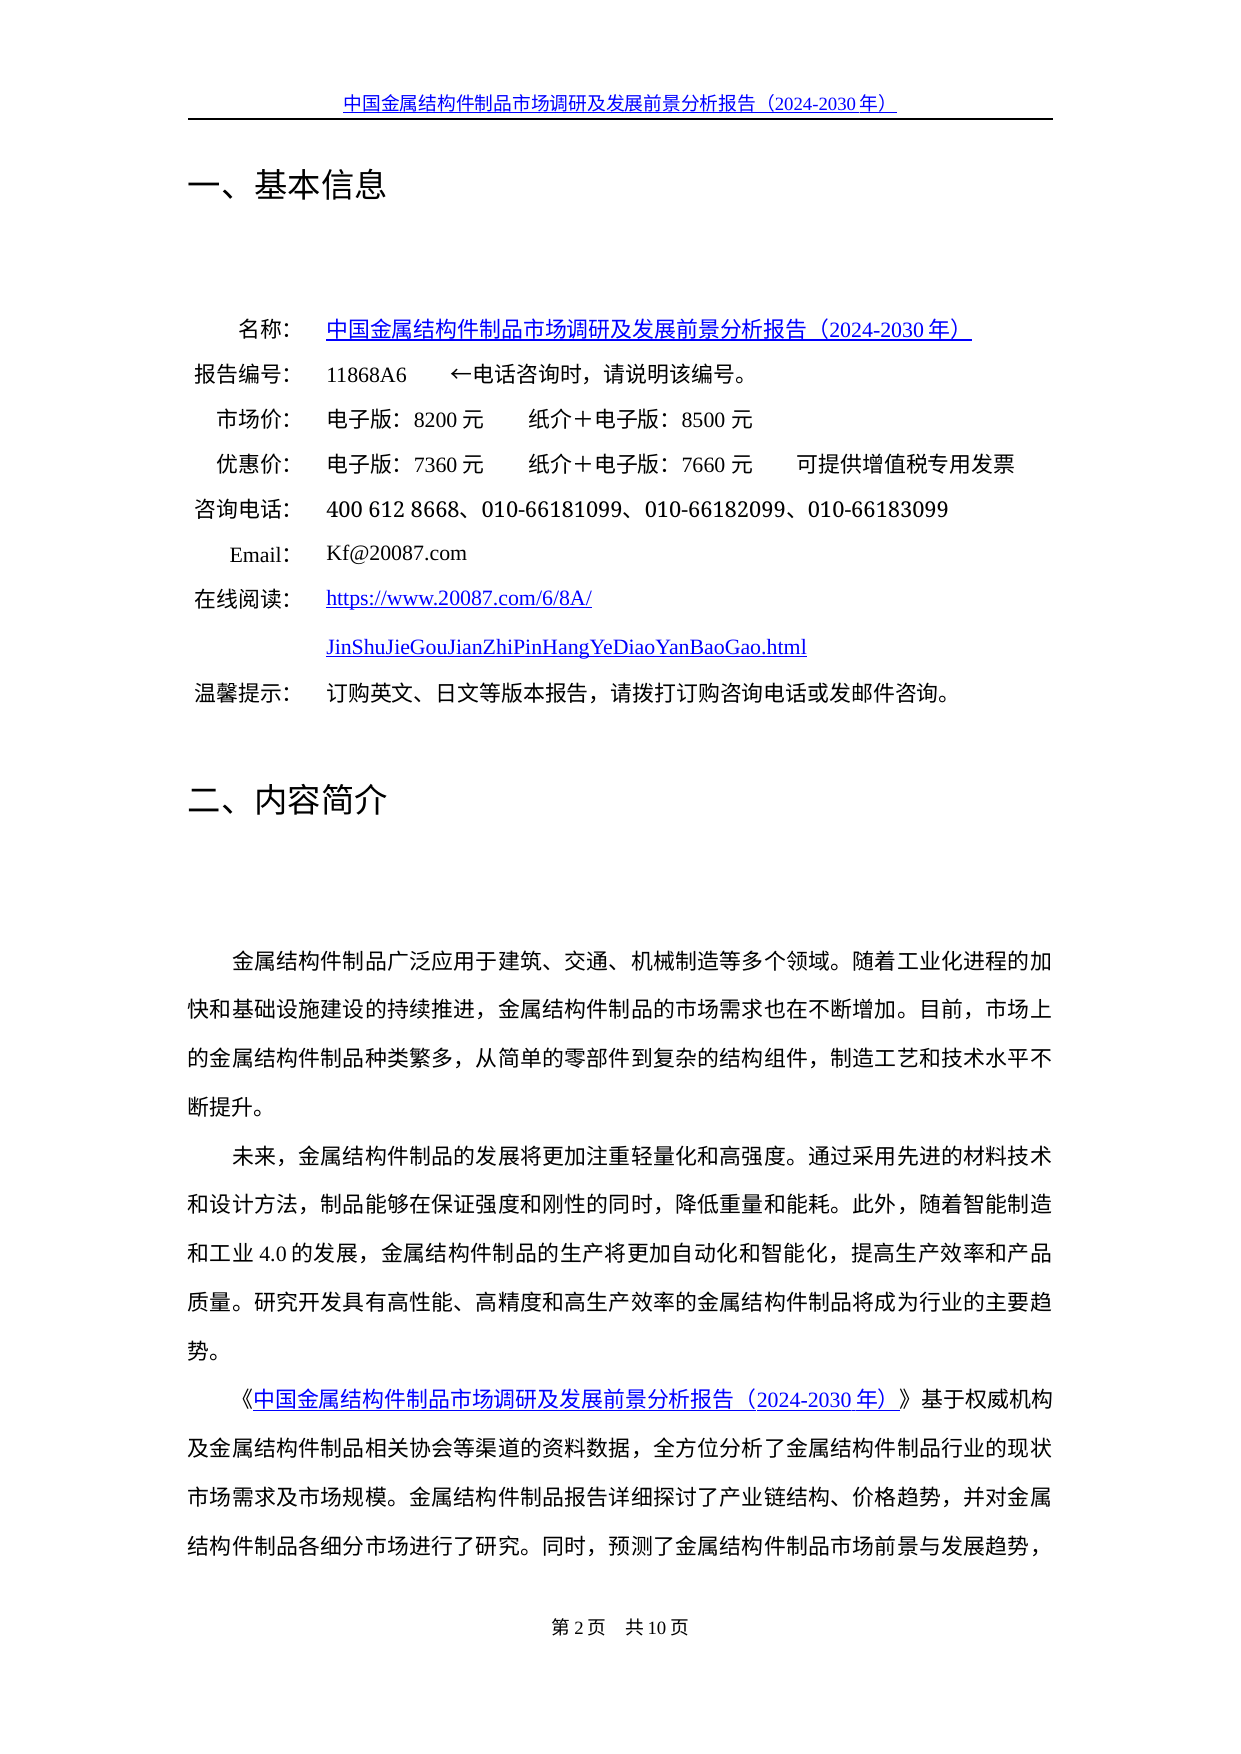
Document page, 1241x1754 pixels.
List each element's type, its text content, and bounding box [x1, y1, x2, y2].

table_cell 优惠价： [167, 447, 315, 492]
table_cell 电子版：8200 元 纸介＋电子版：8500 元 [315, 402, 1073, 447]
table_cell 报告编号： [167, 357, 315, 402]
table_cell 11868A6 ←电话咨询时，请说明该编号。 [315, 357, 1073, 402]
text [187, 943, 1053, 1561]
table_cell Email： [167, 537, 315, 582]
table_header 中国金属结构件制品市场调研及发展前景分析报告（2024-2030年） [315, 312, 1073, 357]
table_cell [315, 582, 1073, 675]
table_header 名称： [167, 312, 315, 357]
table_cell 400 612 8668、010-66181099、010-66182099、010-66183099 [315, 492, 1073, 537]
table_cell 咨询电话： [167, 492, 315, 537]
table_cell 市场价： [167, 402, 315, 447]
table_cell 在线阅读： [167, 582, 315, 675]
table_cell Kf@20087.com [315, 537, 1073, 582]
table_cell 电子版：7360 元 纸介＋电子版：7660 元 可提供增值税专用发票 [315, 447, 1073, 492]
title 一、基本信息 [187, 150, 1053, 215]
title 二、内容简介 [187, 766, 1053, 831]
table_cell 温馨提示： [167, 675, 315, 720]
table_cell 订购英文、日文等版本报告，请拨打订购咨询电话或发邮件咨询。 [315, 675, 1073, 720]
